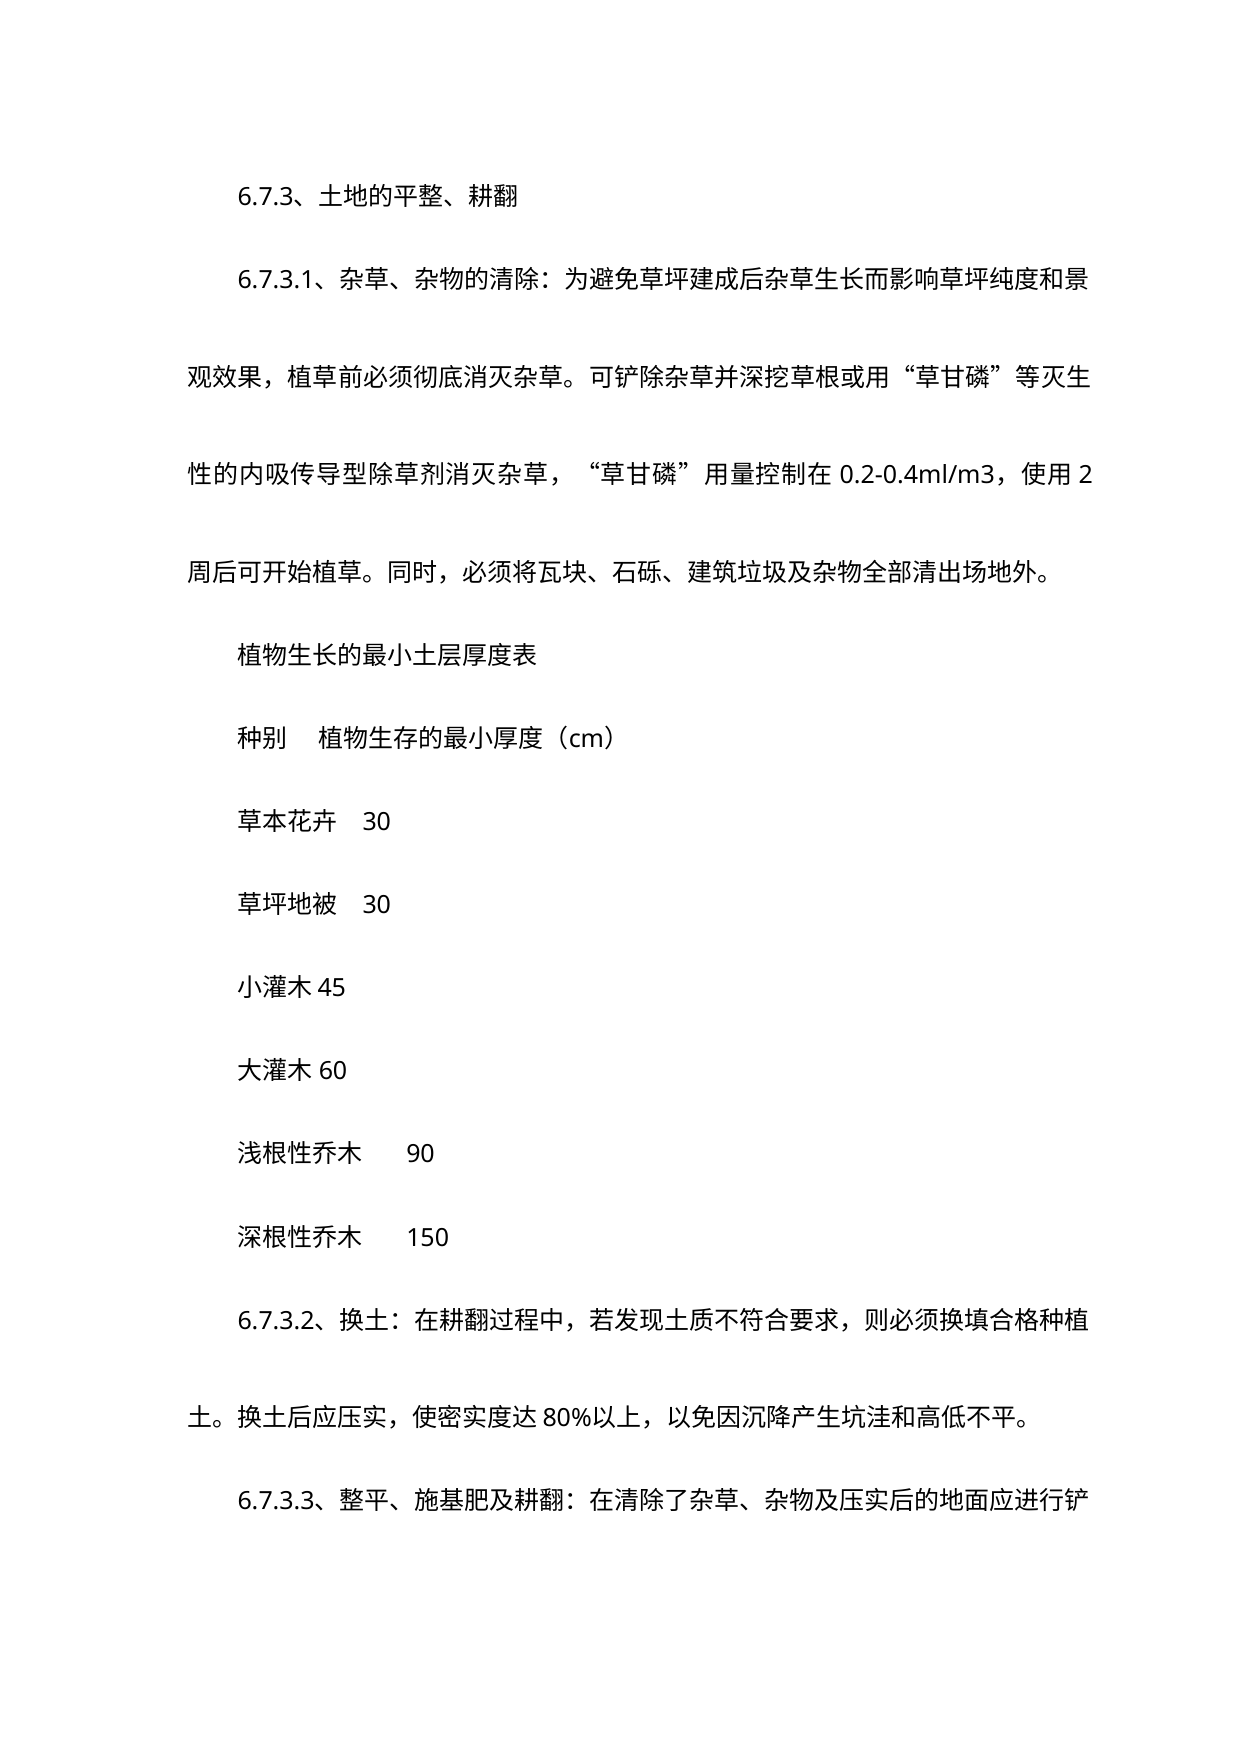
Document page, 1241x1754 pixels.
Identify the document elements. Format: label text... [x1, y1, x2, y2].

text 6.7.3、土地的平整、耕翻 [187, 162, 1092, 227]
text 深根性乔木 150 [187, 1203, 1092, 1268]
text 6.7.3.1、杂草、杂物的清除：为避免草坪建成后杂草生长而影响草坪纯度和景观效果，植草前必须彻底消灭杂草。可铲除杂草并深挖草根或用“草甘磷”等灭生性的内吸传导型除草剂消灭杂草，“草甘磷”用量控制在0.2-0.4ml/m3，使用2周后可开始植草。同时，必须将瓦块、石砾、建筑垃圾及杂物全部清出场地外。 [187, 245, 1092, 603]
text 6.7.3.2、换土：在耕翻过程中，若发现土质不符合要求，则必须换填合格种植土。换土后应压实，使密实度达80%以上，以免因沉降产生坑洼和高低不平。 [187, 1286, 1092, 1448]
text 大灌木 60 [187, 1036, 1092, 1101]
text 草本花卉 30 [187, 787, 1092, 852]
text 浅根性乔木 90 [187, 1119, 1092, 1184]
text 种别 植物生存的最小厚度（cm） [187, 704, 1092, 769]
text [187, 1466, 1092, 1531]
text 小灌木45 [187, 953, 1092, 1018]
text 草坪地被 30 [187, 870, 1092, 935]
text 植物生长的最小土层厚度表 [187, 621, 1092, 686]
